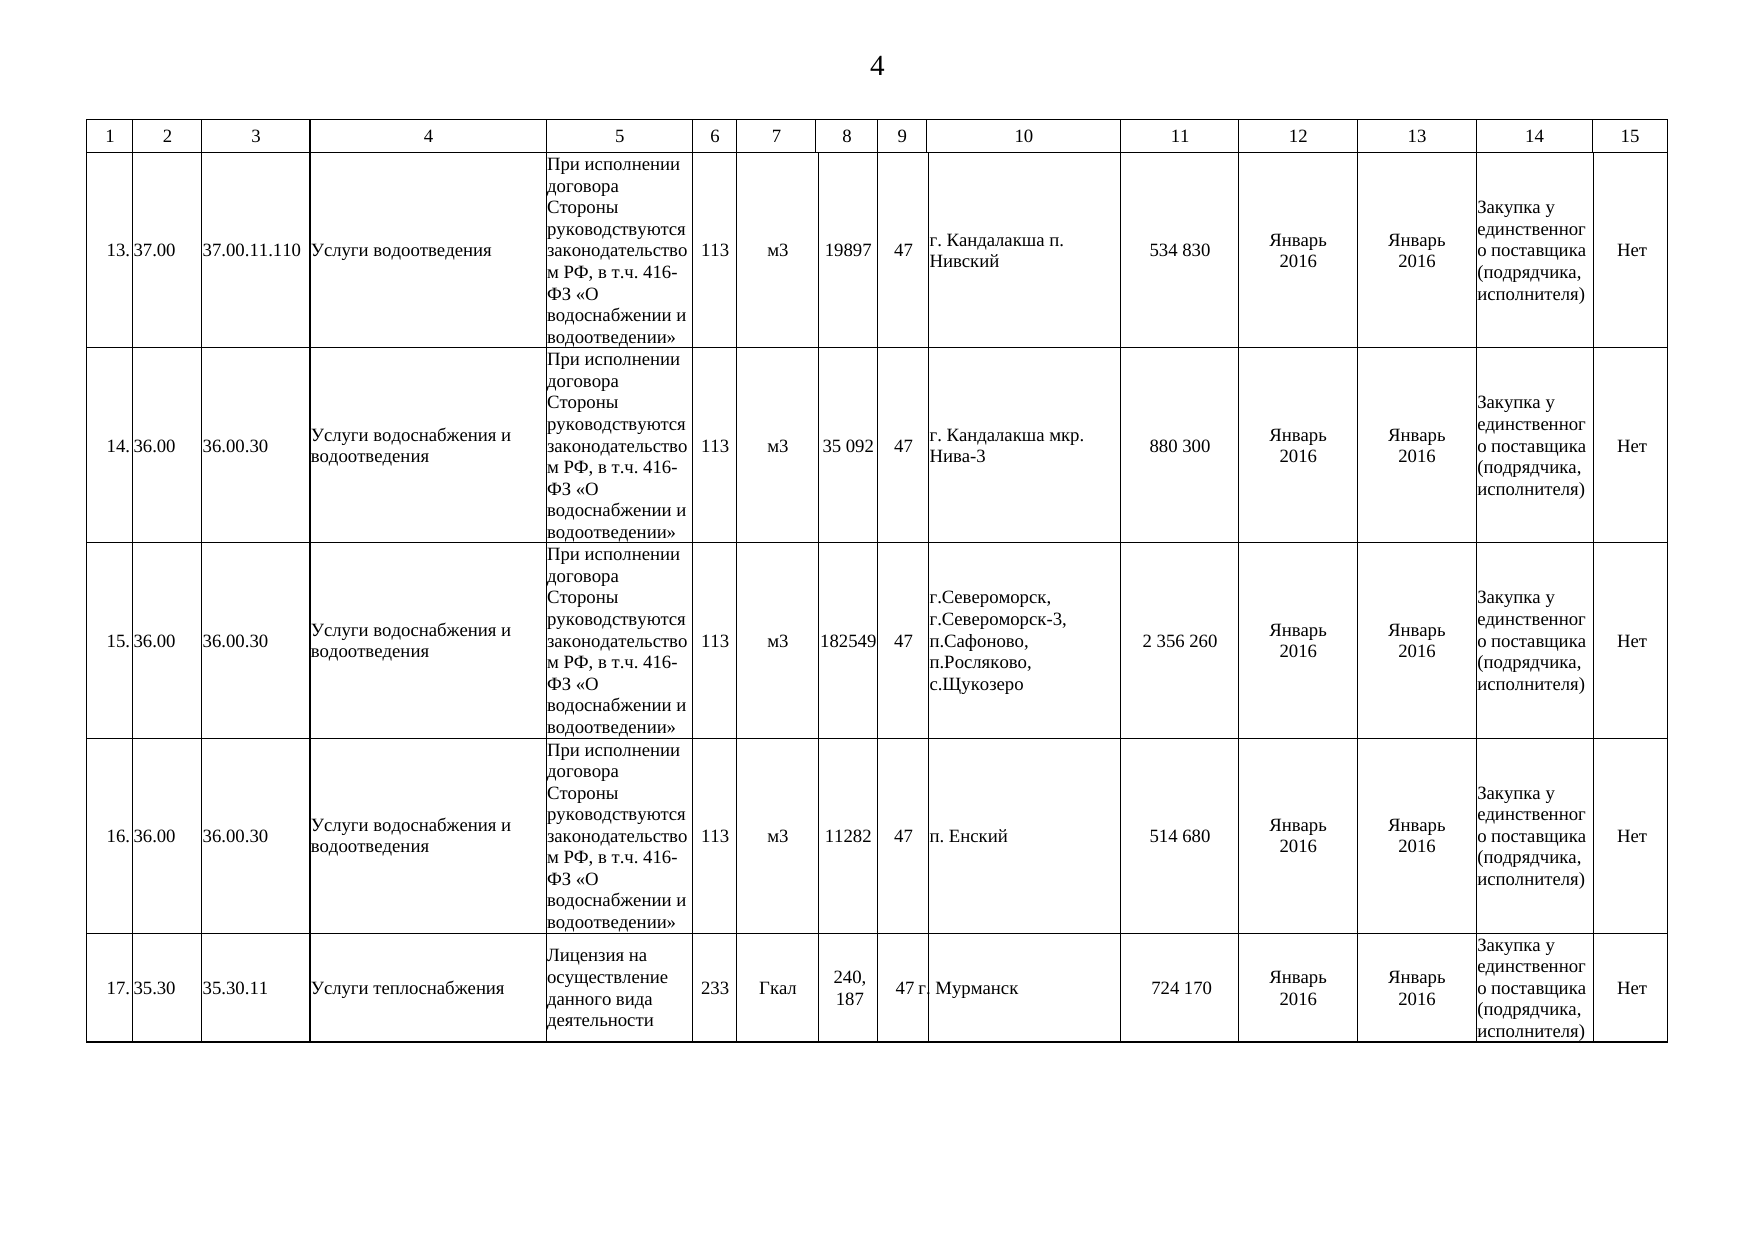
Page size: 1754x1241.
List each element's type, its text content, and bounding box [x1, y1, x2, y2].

table_cell Январь 2016 [1239, 153, 1357, 347]
table_cell Лицензия на осуществление данного вида деятельности [547, 934, 692, 1041]
table_cell г. Мурманск [929, 934, 1120, 1041]
table_cell Январь 2016 [1358, 153, 1476, 347]
table_cell Январь 2016 [1358, 348, 1476, 542]
table_cell Январь 2016 [1239, 348, 1357, 542]
table_cell [87, 739, 132, 932]
table_header 7 [737, 120, 815, 152]
table_cell 182549 [819, 543, 877, 737]
table_cell г. Кандалакша мкр. Нива-3 [929, 348, 1120, 542]
table_cell [87, 934, 132, 1041]
table_cell 37.00.11.110 [202, 153, 309, 347]
table_cell Январь 2016 [1358, 739, 1476, 932]
table_cell 47 [878, 153, 928, 347]
table_header 5 [547, 120, 692, 152]
table_cell 36.00.30 [202, 739, 309, 932]
table_cell Январь 2016 [1239, 739, 1357, 932]
table_cell Январь 2016 [1358, 543, 1476, 737]
table_cell 36.00 [133, 348, 201, 542]
table_cell [87, 153, 132, 347]
table_header 3 [202, 120, 309, 152]
table_cell 36.00 [133, 543, 201, 737]
table_cell 35.30 [133, 934, 201, 1041]
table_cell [1477, 153, 1593, 347]
table_header 8 [816, 120, 877, 152]
table_cell г. Кандалакша п. Нивский [929, 153, 1120, 347]
table_cell 35 092 [819, 348, 877, 542]
table_cell Закупка у единственного поставщика (подрядчика, исполнителя) [1477, 543, 1593, 737]
table_cell Нет [1594, 739, 1667, 932]
table_cell Услуги водоснабжения и водоотведения [311, 739, 546, 932]
table_cell 2 356 260 [1121, 543, 1238, 737]
table_cell п. Енский [929, 739, 1120, 932]
table_cell 113 [693, 739, 736, 932]
table_cell м3 [737, 348, 818, 542]
table_header 11 [1121, 120, 1238, 152]
table_header 15 [1593, 120, 1667, 152]
table_cell Январь 2016 [1358, 934, 1476, 1041]
table_cell Закупка у единственного поставщика (подрядчика, исполнителя) [1477, 739, 1593, 932]
table_header 9 [878, 120, 926, 152]
table_cell Закупка у единственного поставщика (подрядчика, исполнителя) [1477, 348, 1593, 542]
table_header 12 [1239, 120, 1357, 152]
table_cell 880 300 [1121, 348, 1238, 542]
table_cell 47 [878, 739, 928, 932]
table_cell При исполнении договора Стороны руководствуются законодательством РФ, в т.ч. 416-ФЗ «О водоснабжении и водоотведении» [547, 543, 692, 737]
table_cell Услуги теплоснабжения [311, 934, 546, 1041]
table_cell Закупка у единственного поставщика (подрядчика, исполнителя) [1477, 934, 1593, 1041]
table_cell м3 [737, 153, 818, 347]
table_cell 47 [878, 934, 928, 1041]
table_cell Нет [1594, 153, 1667, 347]
table_cell [87, 543, 132, 737]
table_cell 240, 187 [819, 934, 877, 1041]
table_header 6 [693, 120, 736, 152]
table_cell 19897 [819, 153, 877, 347]
table_cell 534 830 [1121, 153, 1238, 347]
table_cell Услуги водоснабжения и водоотведения [311, 348, 546, 542]
table_header 13 [1358, 120, 1476, 152]
table_cell Услуги водоснабжения и водоотведения [311, 543, 546, 737]
table_cell 37.00 [133, 153, 201, 347]
table_header 10 [927, 120, 1120, 152]
table_cell [87, 348, 132, 542]
table_cell 233 [693, 934, 736, 1041]
table_cell 47 [878, 543, 928, 737]
table_cell 113 [693, 348, 736, 542]
table_cell Январь 2016 [1239, 543, 1357, 737]
table_header 4 [311, 120, 546, 152]
table_cell 113 [693, 543, 736, 737]
table_header 1 [87, 120, 132, 152]
table_cell Январь 2016 [1239, 934, 1357, 1041]
table_cell 36.00 [133, 739, 201, 932]
table_cell Нет [1594, 543, 1667, 737]
table_cell 724 170 [1121, 934, 1238, 1041]
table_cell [547, 153, 692, 347]
table_cell 47 [878, 348, 928, 542]
table_cell Нет [1594, 934, 1667, 1041]
table_cell При исполнении договора Стороны руководствуются законодательством РФ, в т.ч. 416-ФЗ «О водоснабжении и водоотведении» [547, 348, 692, 542]
table_cell При исполнении договора Стороны руководствуются законодательством РФ, в т.ч. 416-ФЗ «О водоснабжении и водоотведении» [547, 739, 692, 932]
table_header 14 [1477, 120, 1592, 152]
table_cell 36.00.30 [202, 543, 309, 737]
table_cell 35.30.11 [202, 934, 309, 1041]
table_cell 11282 [819, 739, 877, 932]
table_cell м3 [737, 543, 818, 737]
table_cell г.Североморск, г.Североморск-3, п.Сафоново, п.Росляково, с.Щукозеро [929, 543, 1120, 737]
table_cell Гкал [737, 934, 818, 1041]
table_cell м3 [737, 739, 818, 932]
table_cell Нет [1594, 348, 1667, 542]
table_cell 36.00.30 [202, 348, 309, 542]
table_header 2 [133, 120, 201, 152]
table_cell 113 [693, 153, 736, 347]
table_cell 514 680 [1121, 739, 1238, 932]
table_cell Услуги водоотведения [311, 153, 546, 347]
